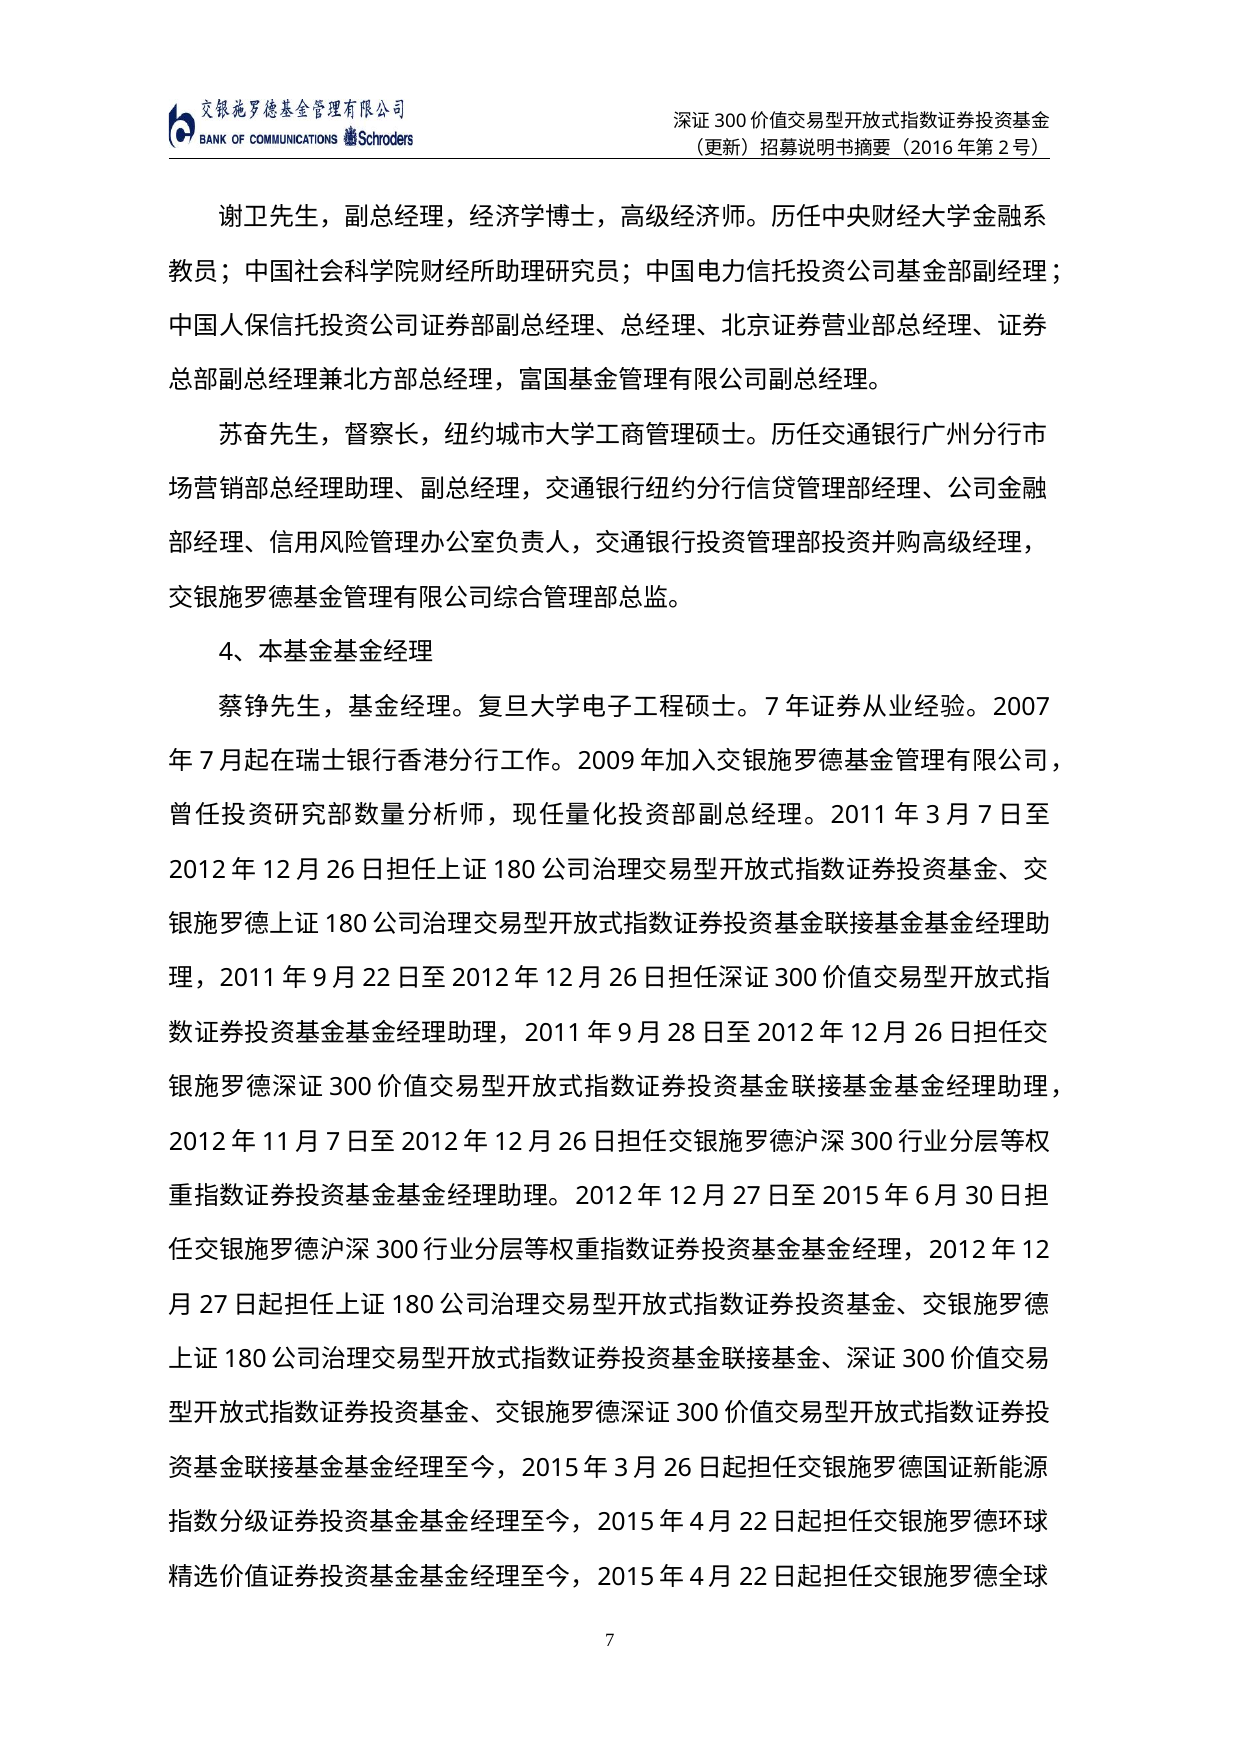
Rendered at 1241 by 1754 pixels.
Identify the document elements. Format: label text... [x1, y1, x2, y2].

text 4、本基金基金经理 [169, 632, 1050, 668]
text 谢卫先生，副总经理，经济学博士，高级经济师。历任中央财经大学金融系教员；中国社会科学院财经所助理研究员；中国电力信托投资公司基金部副经理；中国人保信托投资公司证券部副总经理、总经理、北京证券营业部总经理、证券总部副总经理兼北方部总经理，富国基金管理有限公司副总经理。 [169, 197, 1050, 396]
picture [168, 99, 413, 148]
text 苏奋先生，督察长，纽约城市大学工商管理硕士。历任交通银行广州分行市场营销部总经理助理、副总经理，交通银行纽约分行信贷管理部经理、公司金融部经理、信用风险管理办公室负责人，交通银行投资管理部投资并购高级经理，交银施罗德基金管理有限公司综合管理部总监。 [169, 414, 1050, 613]
